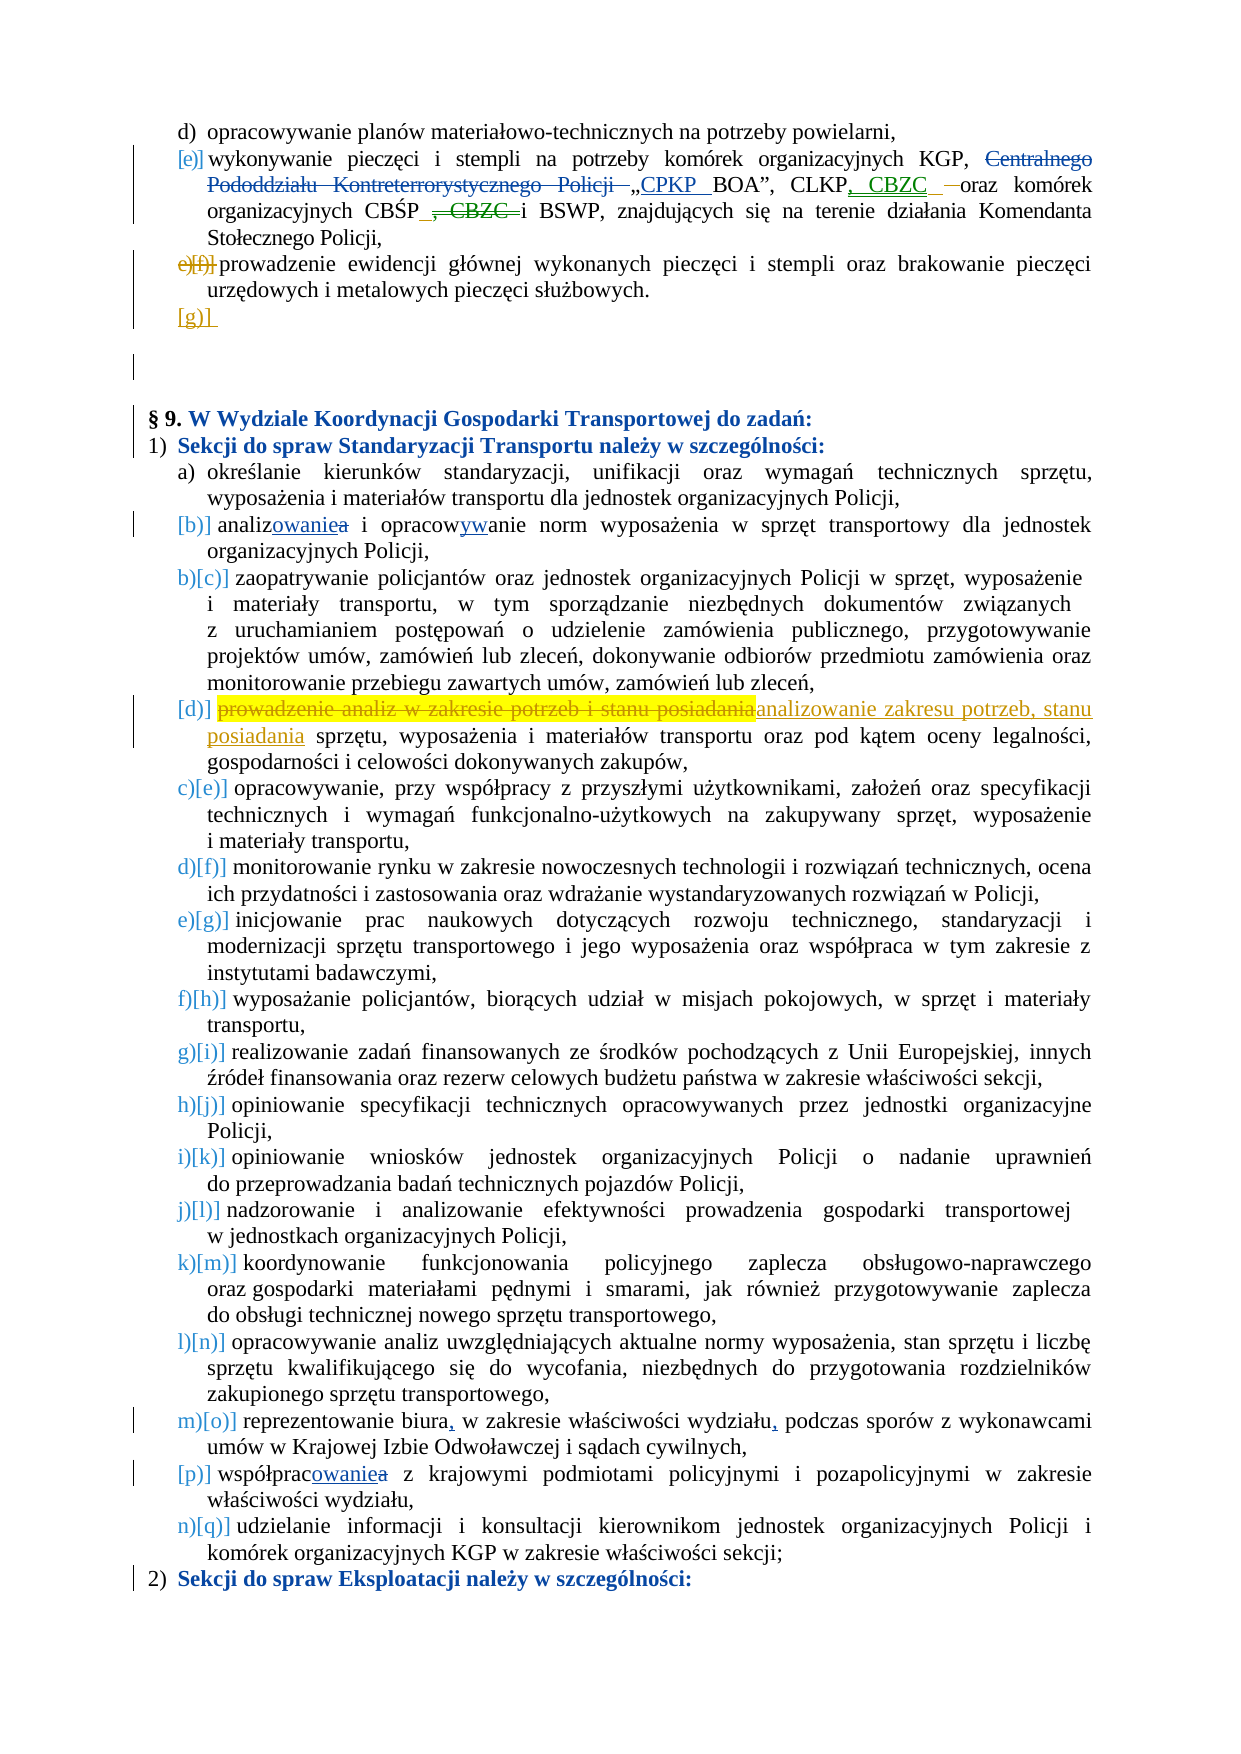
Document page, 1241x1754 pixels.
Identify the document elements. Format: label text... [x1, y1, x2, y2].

list monitorowanie rynku w zakresie nowoczesnych technologii i rozwiązań technicznych, ocena ich przydatności i zastosowania oraz wdrażanie wystandaryzowanych rozwiązań w Policji, [177, 853, 1092, 906]
text § 9. W Wydziale Koordynacji Gospodarki Transportowej do zadań: [148, 405, 1092, 432]
list koordynowanie funkcjonowania policyjnego zaplecza obsługowo-naprawczego oraz gospodarki materiałami pędnymi i smarami, jak również przygotowywanie zaplecza do obsługi technicznej nowego sprzętu transportowego, [177, 1249, 1092, 1328]
list reprezentowanie biura w zakresie właściwości wydziału podczas sporów z wykonawcami umów w Krajowej Izbie Odwoławczej i sądach cywilnych, [177, 1407, 1092, 1459]
list opracowywanie planów materiałowo-technicznych na potrzeby powielarni, [177, 118, 1092, 144]
list opiniowanie wniosków jednostek organizacyjnych Policji o nadanie uprawnień do przeprowadzania badań technicznych pojazdów Policji, [177, 1143, 1092, 1196]
list określanie kierunków standaryzacji, unifikacji oraz wymagań technicznych sprzętu, wyposażenia i materiałów transportu dla jednostek organizacyjnych Policji, [177, 458, 1092, 511]
list analiz i opracowanie norm wyposażenia w sprzęt transportowy dla jednostek organizacyjnych Policji, [177, 511, 1092, 563]
list udzielanie informacji i konsultacji kierownikom jednostek organizacyjnych Policji i komórek organizacyjnych KGP w zakresie właściwości sekcji; [177, 1512, 1092, 1565]
list wykonywanie pieczęci i stempli na potrzeby komórek organizacyjnych KGP, „BOA”, CLKPoraz komórek organizacyjnych CBŚPi BSWP, znajdujących się na terenie działania Komendanta Stołecznego Policji, [177, 144, 1092, 250]
list zaopatrywanie policjantów oraz jednostek organizacyjnych Policji w sprzęt, wyposażenie i materiały transportu, w tym sporządzanie niezbędnych dokumentów związanych z uruchamianiem postępowań o udzielenie zamówienia publicznego, przygotowywanie projektów umów, zamówień lub zleceń, dokonywanie odbiorów przedmiotu zamówienia oraz monitorowanie przebiegu zawartych umów, zamówień lub zleceń, [177, 563, 1092, 695]
list Sekcji do spraw Eksploatacji należy w szczególności: [148, 1565, 1092, 1591]
list opiniowanie specyfikacji technicznych opracowywanych przez jednostki organizacyjne Policji, [177, 1091, 1092, 1143]
list nadzorowanie i analizowanie efektywności prowadzenia gospodarki transportowej w jednostkach organizacyjnych Policji, [177, 1196, 1092, 1249]
list opracowywanie, przy współpracy z przyszłymi użytkownikami, założeń oraz specyfikacji technicznych i wymagań funkcjonalno-użytkowych na zakupywany sprzęt, wyposażenie i materiały transportu, [177, 774, 1092, 853]
list prowadzenie ewidencji głównej wykonanych pieczęci i stempli oraz brakowanie pieczęci urzędowych i metalowych pieczęci służbowych. [177, 250, 1092, 303]
list Sekcji do spraw Standaryzacji Transportu należy w szczególności: [148, 432, 1092, 458]
list sprzętu, wyposażenia i materiałów transportu oraz pod kątem oceny legalności, gospodarności i celowości dokonywanych zakupów, [177, 695, 1092, 774]
list opracowywanie analiz uwzględniających aktualne normy wyposażenia, stan sprzętu i liczbę sprzętu kwalifikującego się do wycofania, niezbędnych do przygotowania rozdzielników zakupionego sprzętu transportowego, [177, 1328, 1092, 1407]
list realizowanie zadań finansowanych ze środków pochodzących z Unii Europejskiej, innych źródeł finansowania oraz rezerw celowych budżetu państwa w zakresie właściwości sekcji, [177, 1038, 1092, 1091]
list inicjowanie prac naukowych dotyczących rozwoju technicznego, standaryzacji i modernizacji sprzętu transportowego i jego wyposażenia oraz współpraca w tym zakresie z instytutami badawczymi, [177, 906, 1092, 985]
list współprac z krajowymi podmiotami policyjnymi i pozapolicyjnymi w zakresie właściwości wydziału, [177, 1459, 1092, 1512]
list wyposażanie policjantów, biorących udział w misjach pokojowych, w sprzęt i materiały transportu, [177, 985, 1092, 1038]
